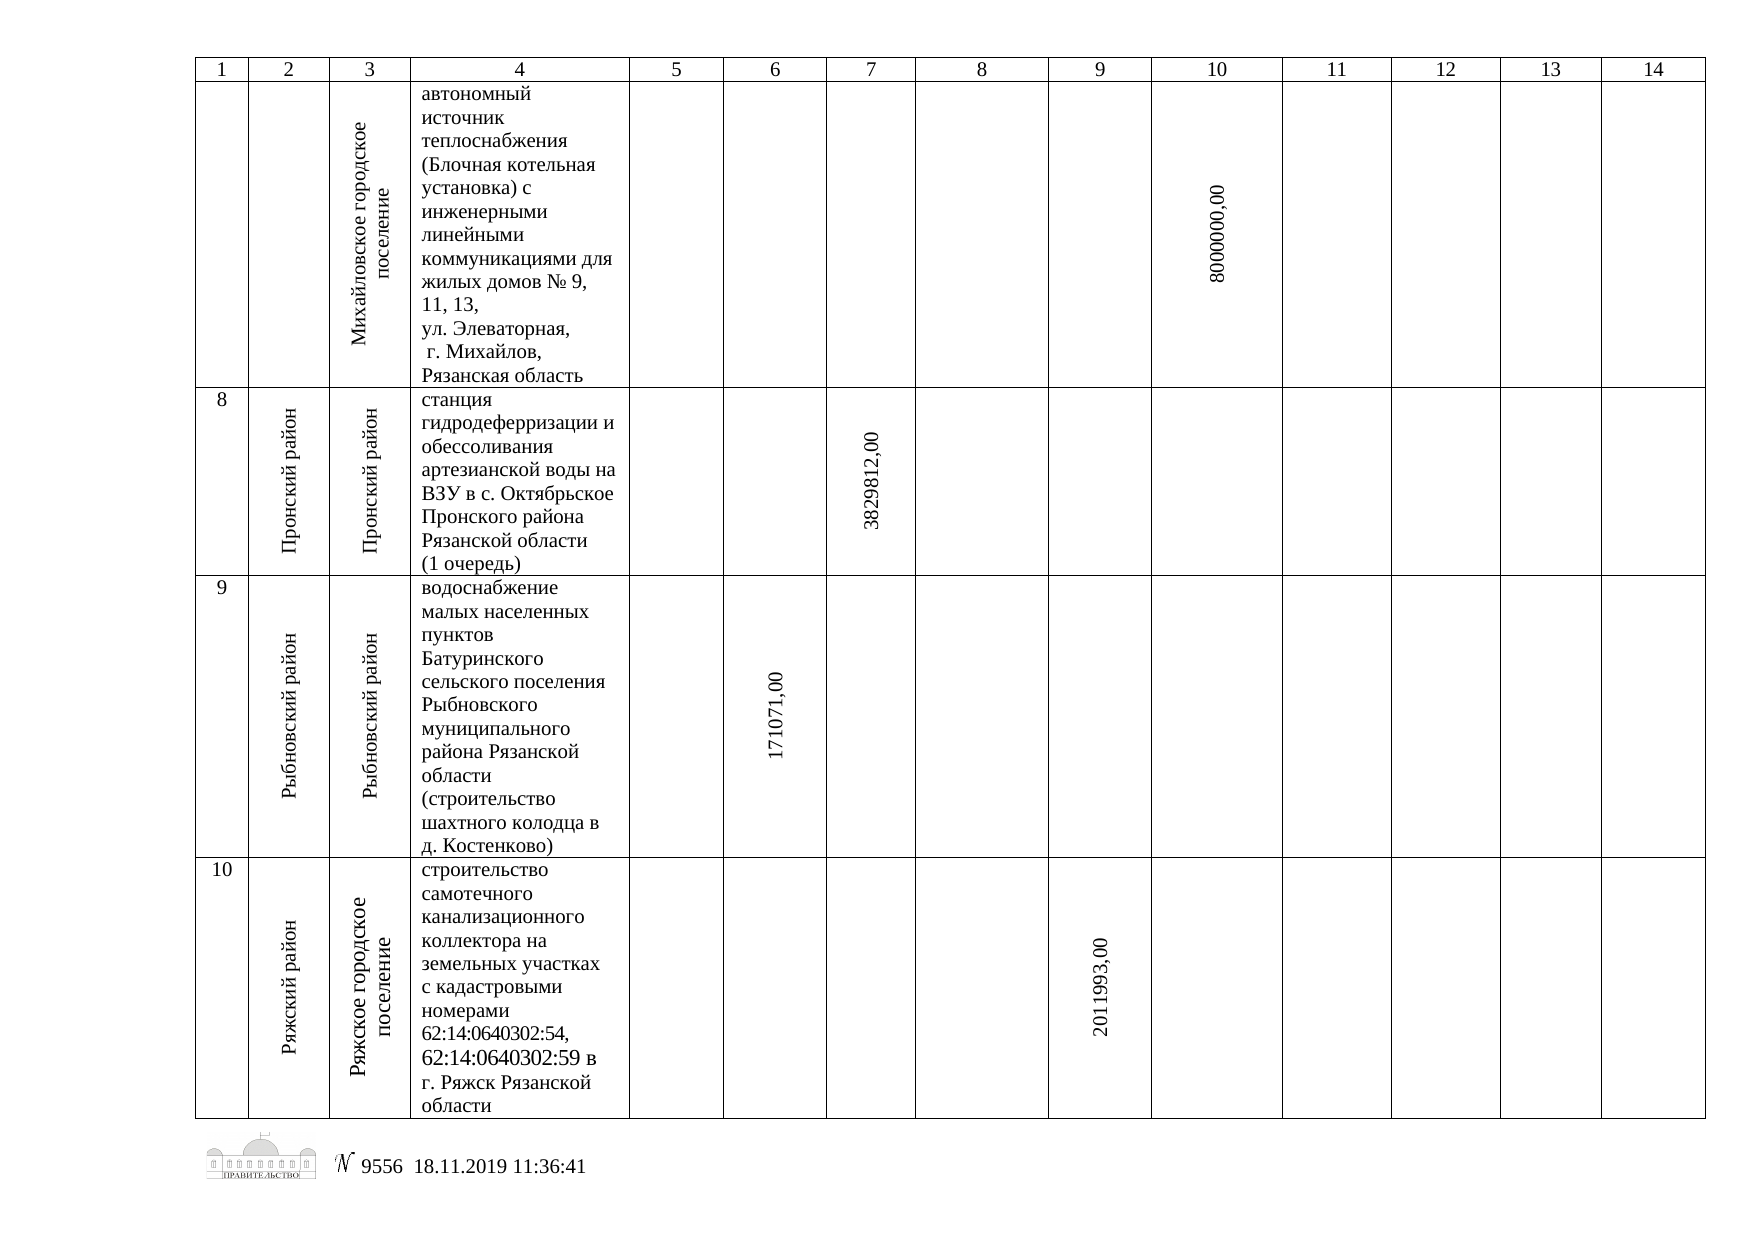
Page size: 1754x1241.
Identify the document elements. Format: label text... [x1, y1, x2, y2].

table_cell [1049, 82, 1151, 387]
table_cell [1152, 858, 1282, 1117]
table_header 7 [827, 58, 915, 81]
table_header 4 [411, 58, 629, 81]
table_header 10 [1152, 58, 1282, 81]
table_cell [827, 82, 915, 387]
table_cell [630, 858, 723, 1117]
table_cell [916, 82, 1048, 387]
table_cell [1152, 388, 1282, 575]
table_cell [724, 82, 826, 387]
table_cell [1501, 82, 1601, 387]
table_cell [724, 858, 826, 1117]
table_header 13 [1501, 58, 1601, 81]
table_cell [1602, 82, 1705, 387]
table_cell автономный источник теплоснабжения (Блочная котельная установка) с инженерными линейными коммуникациями для жилых домов № 9, 11, 13, ул. Элеваторная, г. Михайлов, Рязанская область [411, 82, 629, 387]
table_cell [1392, 388, 1500, 575]
table_cell [1501, 858, 1601, 1117]
table_cell 10 [196, 858, 248, 1117]
table_cell [1283, 388, 1391, 575]
table_cell [1283, 858, 1391, 1117]
table_header 12 [1392, 58, 1500, 81]
table_cell [916, 858, 1048, 1117]
table_header 2 [249, 58, 329, 81]
table_cell [1602, 576, 1705, 857]
table_cell [724, 388, 826, 575]
table_cell [630, 388, 723, 575]
table_cell станция гидродеферризации и обессоливания артезианской воды на ВЗУ в с. Октябрьское Пронского района Рязанской области (1 очередь) [411, 388, 629, 575]
table_cell [1049, 388, 1151, 575]
table_cell 9 [196, 576, 248, 857]
table_header 8 [916, 58, 1048, 81]
picture [330, 1150, 359, 1174]
table_header 5 [630, 58, 723, 81]
table_cell [1392, 576, 1500, 857]
table_cell [1392, 858, 1500, 1117]
table_cell Ряжское городское поселение [330, 858, 410, 1117]
table_header 11 [1283, 58, 1391, 81]
table_cell [1392, 82, 1500, 387]
table_cell [827, 858, 915, 1117]
table_header 9 [1049, 58, 1151, 81]
table_cell [1602, 388, 1705, 575]
table_cell [1152, 576, 1282, 857]
table_cell 171071,00 [724, 576, 826, 857]
table_cell [1501, 388, 1601, 575]
table_cell 8000000,00 [1152, 82, 1282, 387]
table_cell [630, 82, 723, 387]
table_cell [1602, 858, 1705, 1117]
table_cell [1283, 576, 1391, 857]
picture [206, 1132, 316, 1179]
table_cell 3829812,00 [827, 388, 915, 575]
table_cell 8 [196, 388, 248, 575]
table_cell водоснабжение малых населенных пунктов Батуринского сельского поселения Рыбновского муниципального района Рязанской области (строительство шахтного колодца в д. Костенково) [411, 576, 629, 857]
table_cell [1049, 576, 1151, 857]
table_cell Михайловское городское поселение [330, 82, 410, 387]
table_cell Рыбновский район [330, 576, 410, 857]
table_cell [1501, 576, 1601, 857]
table_cell Пронский район [330, 388, 410, 575]
table_cell 2011993,00 [1049, 858, 1151, 1117]
table_cell Рыбновский район [249, 576, 329, 857]
table_cell [1283, 82, 1391, 387]
table_cell [630, 576, 723, 857]
table_header 3 [330, 58, 410, 81]
table_cell Пронский район [249, 388, 329, 575]
table_cell [916, 576, 1048, 857]
table_header 1 [196, 58, 248, 81]
table_cell Ряжский район [249, 858, 329, 1117]
table_cell строительство самотечного канализационного коллектора на земельных участках с кадастровыми номерами 62:14:0640302:54, 62:14:0640302:59 в г. Ряжск Рязанской области [411, 858, 629, 1117]
table_header 14 [1602, 58, 1705, 81]
table_cell [827, 576, 915, 857]
table_cell [916, 388, 1048, 575]
table_header 6 [724, 58, 826, 81]
